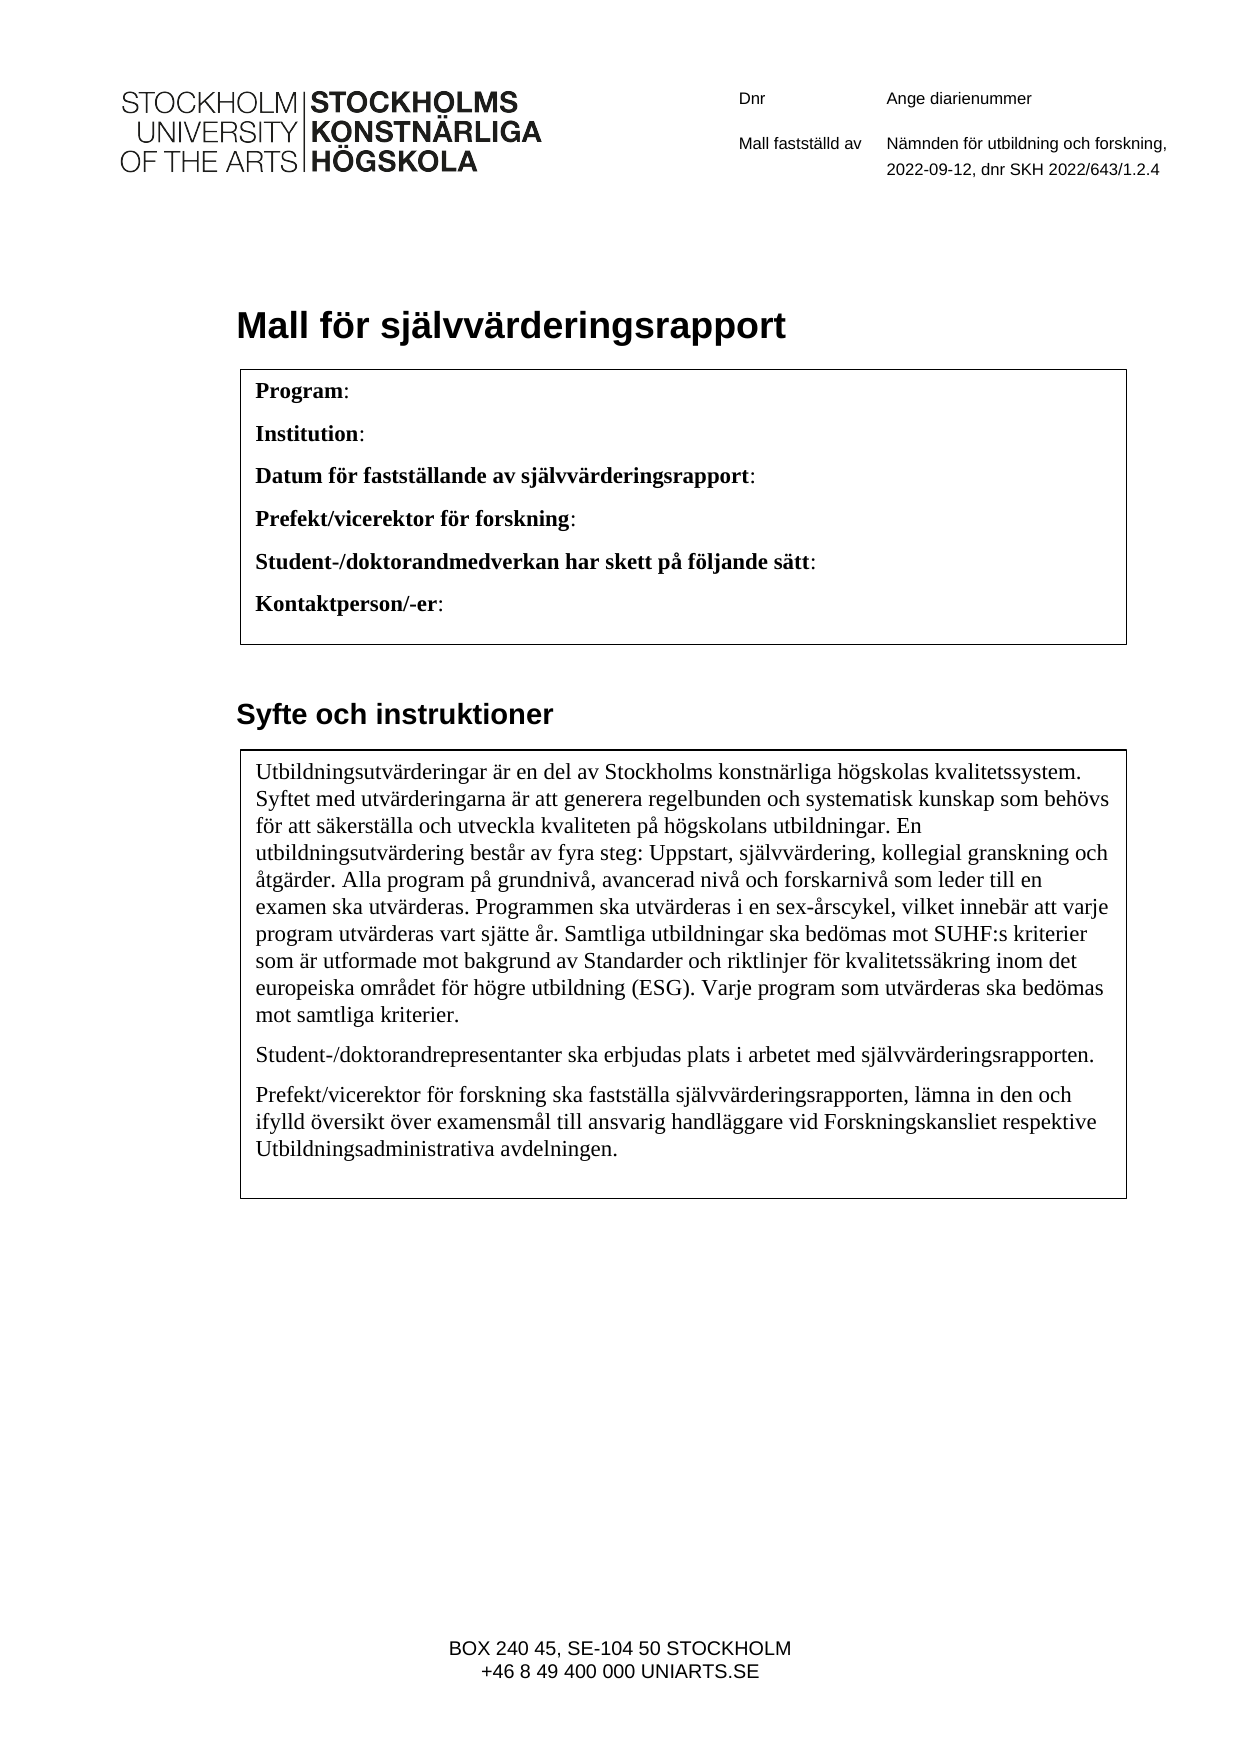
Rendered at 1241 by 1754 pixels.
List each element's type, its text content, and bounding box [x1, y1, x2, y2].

subtitle Mall för självvärderingsrapport [236, 304, 1004, 347]
subtitle Syfte och instruktioner [236, 697, 1004, 730]
table_cell Nämnden för utbildning och forskning, 2022-09-12, dnr SKH 2022/643/1.2.4 [881, 128, 1206, 210]
picture [118, 88, 544, 175]
table_cell Mall fastställd av [739, 128, 881, 210]
table_header Dnr [739, 83, 856, 128]
table_header Ange diarienummer [856, 83, 1181, 128]
